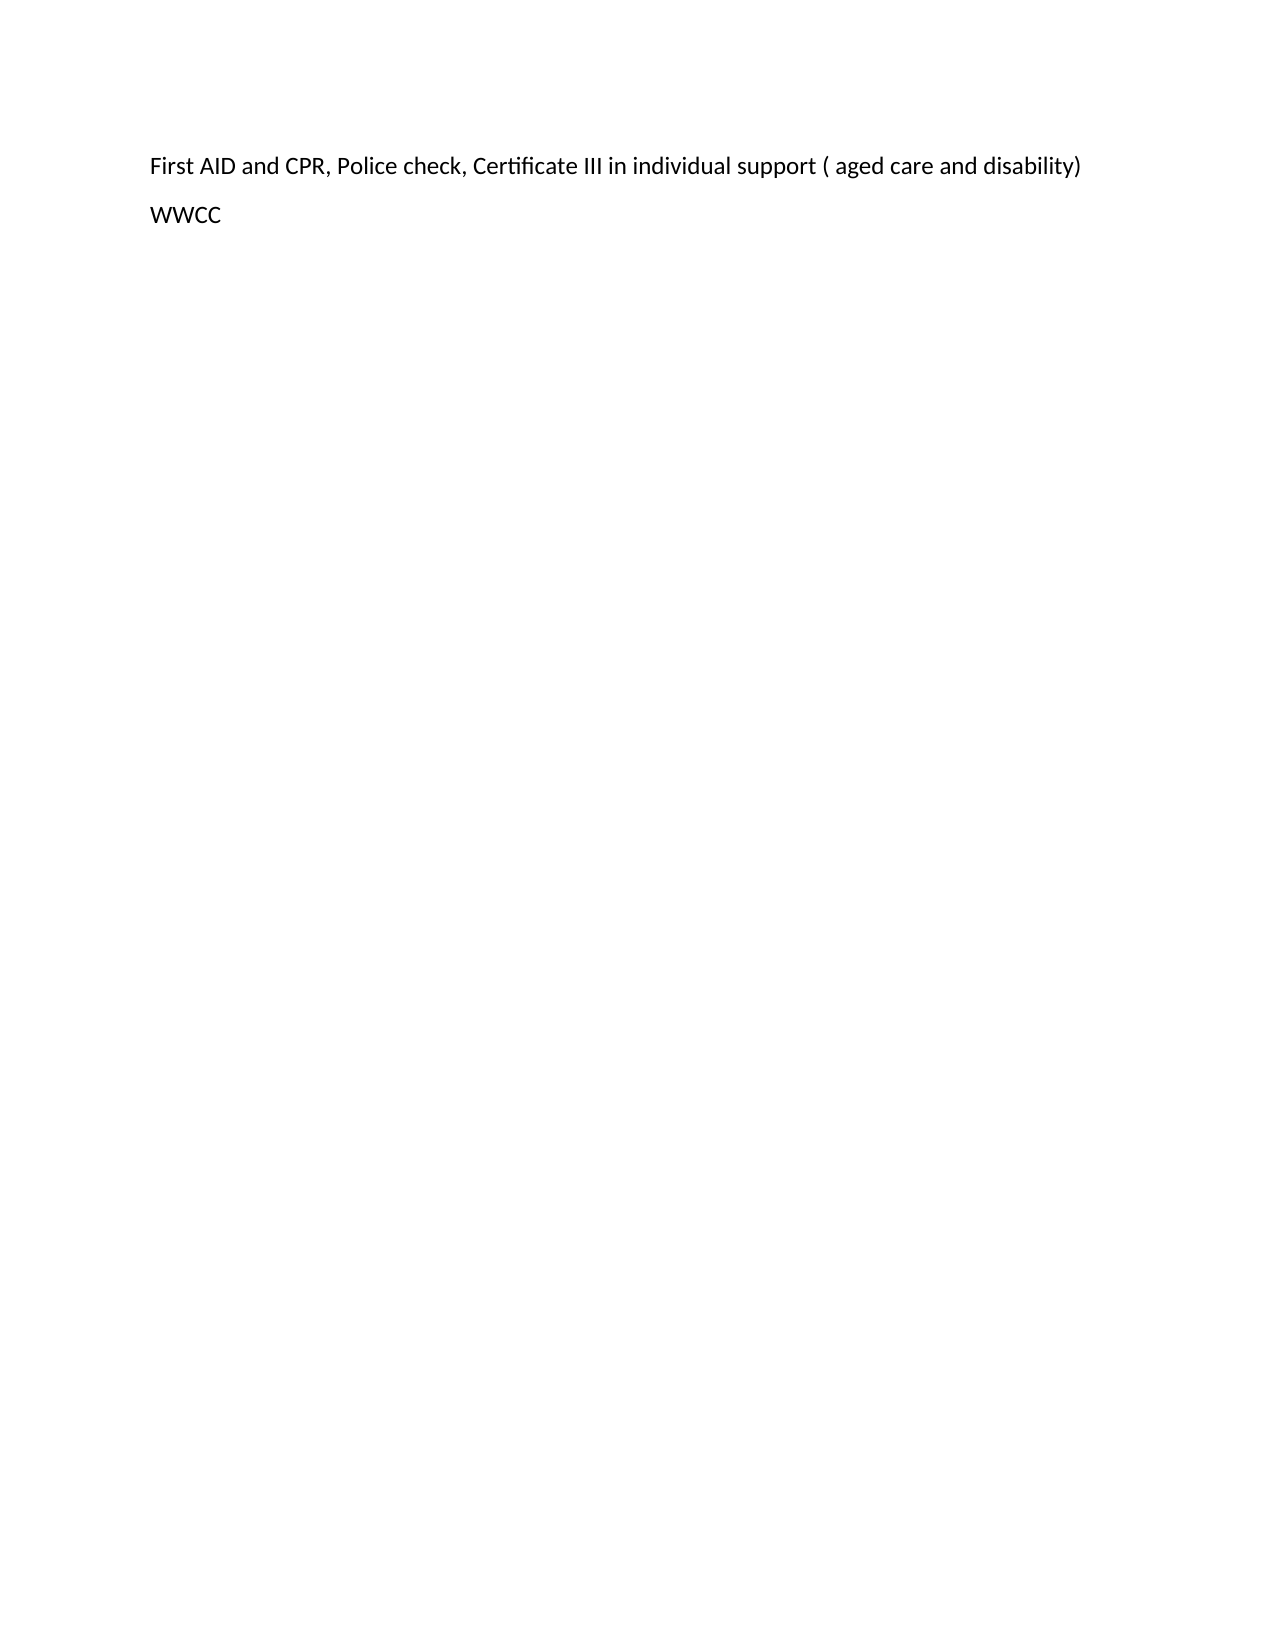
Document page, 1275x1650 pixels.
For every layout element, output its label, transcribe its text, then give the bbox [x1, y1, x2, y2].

text WWCC [150, 199, 1125, 230]
text First AID and CPR, Police check, Certificate III in individual support ( aged care and disability) [150, 150, 1125, 181]
